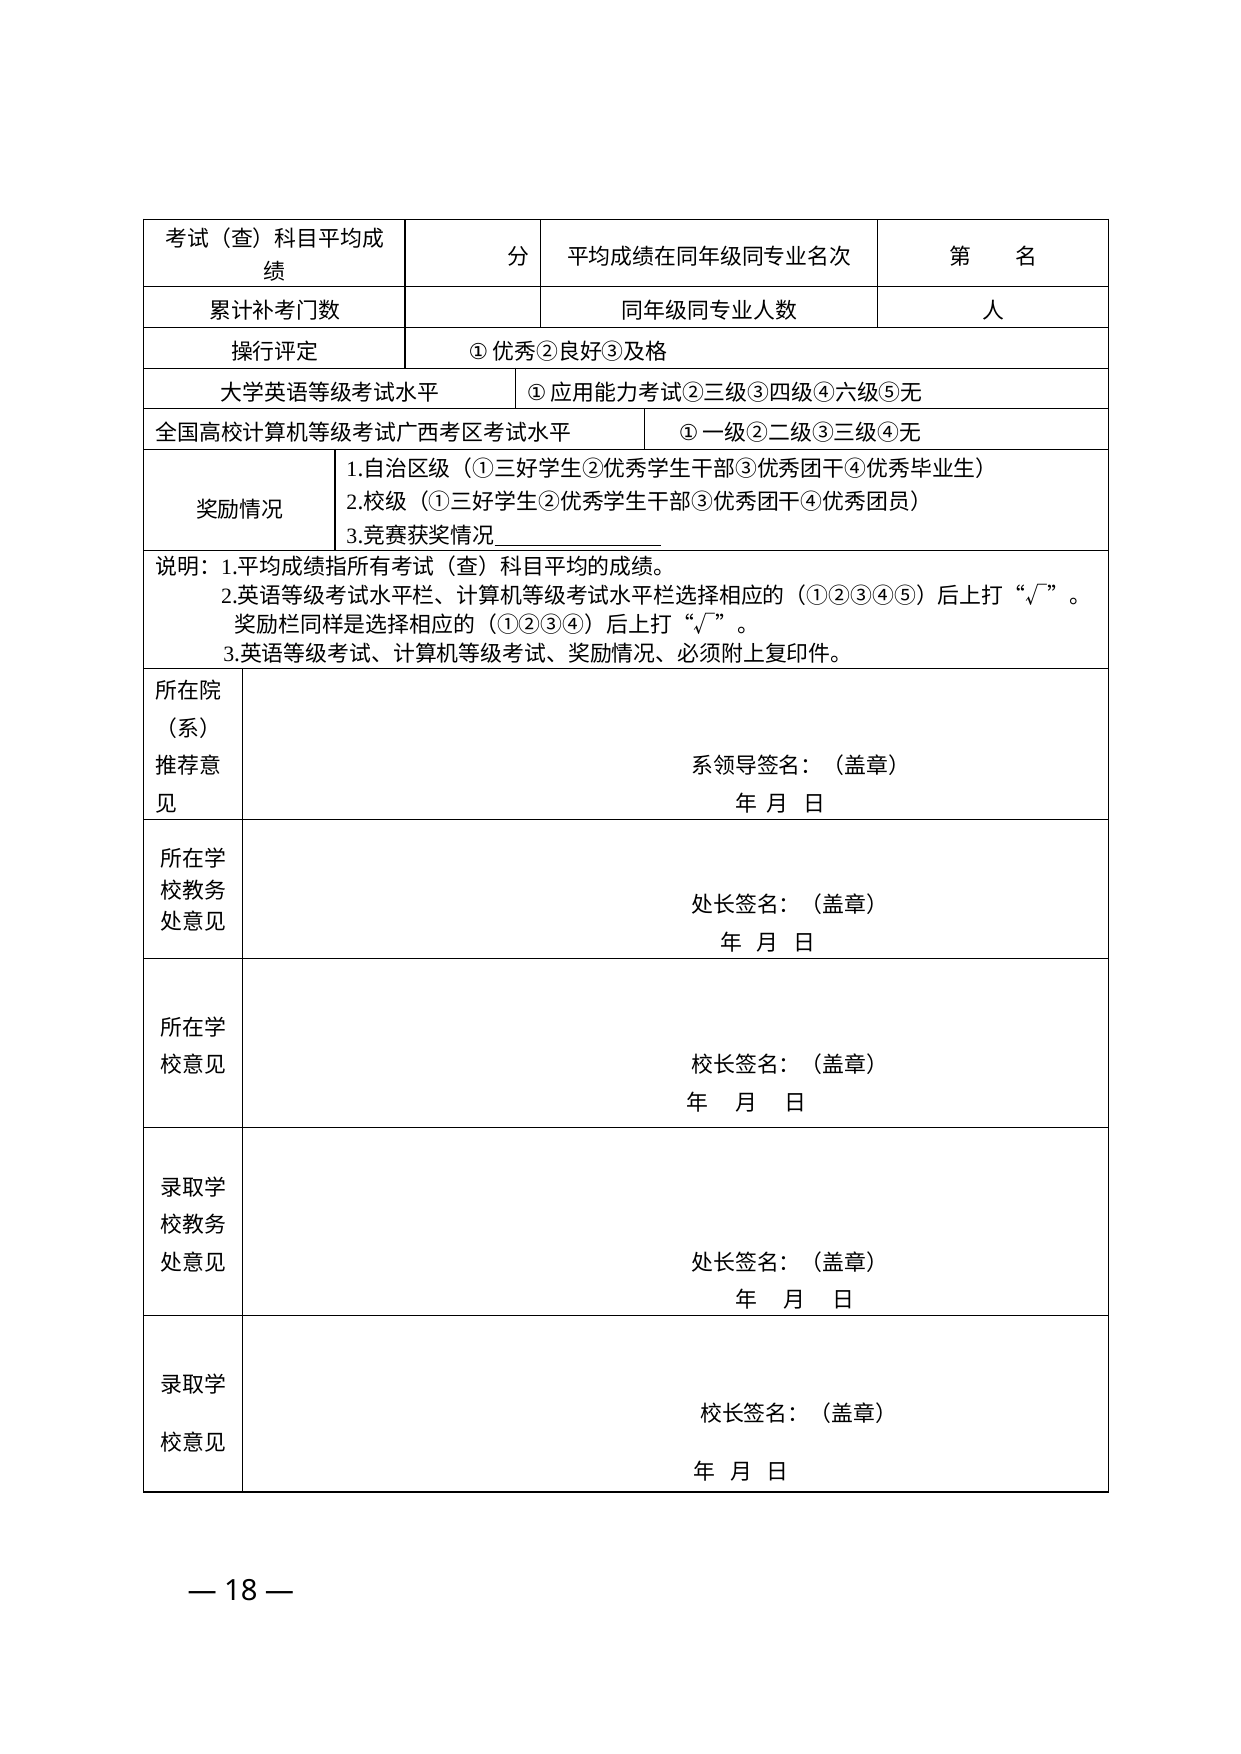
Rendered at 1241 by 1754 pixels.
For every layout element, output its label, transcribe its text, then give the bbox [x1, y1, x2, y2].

table_cell ①一级②二级③三级④无 [645, 409, 1108, 449]
table_cell 全国高校计算机等级考试广西考区考试水平 [144, 409, 644, 449]
table_cell 校长签名：（盖章） 年 月 日 [243, 1316, 1108, 1491]
table_cell ①优秀②良好③及格 [406, 328, 1108, 367]
table_cell 操行评定 [144, 328, 404, 367]
table_header 平均成绩在同年级同专业名次 [541, 220, 877, 286]
table_cell 累计补考门数 [144, 287, 404, 327]
table_cell 处长签名：（盖章） 年 月 日 [243, 1128, 1108, 1315]
table_cell 奖励情况 [144, 450, 334, 550]
table_cell 人 [878, 287, 1108, 327]
table_cell 处长签名：（盖章） 年 月 日 [243, 820, 1108, 957]
table_cell 录取学 校意见 [144, 1316, 242, 1491]
table_cell [406, 287, 540, 327]
table_cell ①应用能力考试②三级③四级④六级⑤无 [516, 369, 1108, 408]
table_cell 系领导签名：（盖章） 年 月 日 [243, 669, 1108, 819]
table_cell 所在学 校教务 处意见 [144, 820, 242, 957]
table_cell 同年级同专业人数 [541, 287, 877, 327]
table_header 考试（查）科目平均成绩 [144, 220, 404, 286]
table_cell 大学英语等级考试水平 [144, 369, 515, 408]
table_cell 所在学 校意见 [144, 959, 242, 1127]
table_cell 所在院（系）推荐意见 [144, 669, 242, 819]
table_header 第 名 [878, 220, 1108, 286]
table_header 分 [406, 220, 540, 286]
table_cell 录取学校教务 处意见 [144, 1128, 242, 1315]
table_cell 1.自治区级（①三好学生②优秀学生干部③优秀团干④优秀毕业生） 2.校级（①三好学生②优秀学生干部③优秀团干④优秀团员） 3.竞赛获奖情况 [336, 450, 1108, 550]
table_cell 说明：1.平均成绩指所有考试（查）科目平均的成绩。 2.英语等级考试水平栏、计算机等级考试水平栏选择相应的（①②③④⑤）后上打“√”。 奖励栏同样是选择相应的（①②③④）后上打“√”。 3.英语等级考试、计算机等级考试、奖励情况、必须附上复印件。 [144, 551, 1108, 668]
table_cell 校长签名：（盖章） 年 月 日 [243, 959, 1108, 1127]
